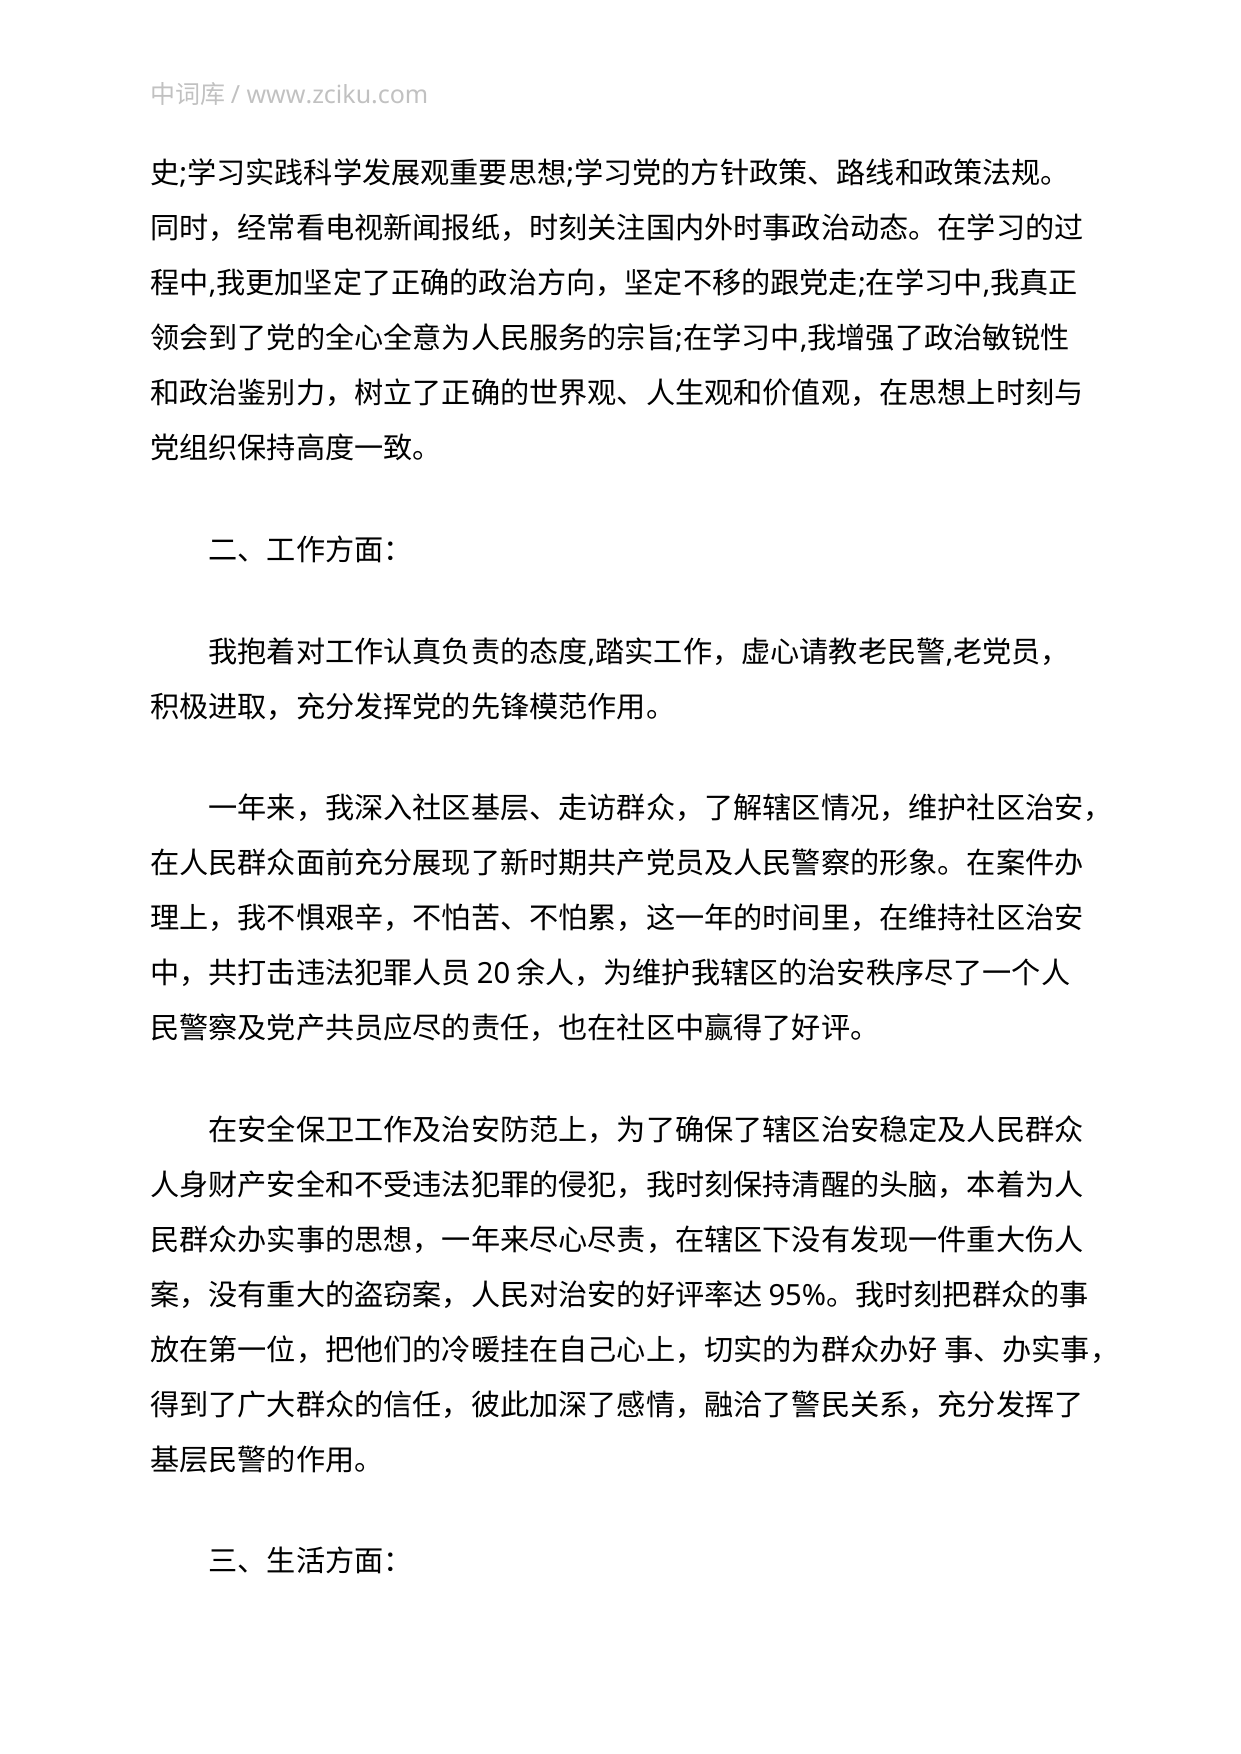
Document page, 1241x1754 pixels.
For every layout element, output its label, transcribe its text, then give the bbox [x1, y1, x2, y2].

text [150, 150, 1090, 467]
text 我抱着对工作认真负责的态度,踏实工作，虚心请教老民警,老党员，积极进取，充分发挥党的先锋模范作用。 [150, 628, 1090, 726]
text 三、生活方面： [150, 1538, 1090, 1580]
text 二、工作方面： [150, 527, 1090, 569]
text 在安全保卫工作及治安防范上，为了确保了辖区治安稳定及人民群众人身财产安全和不受违法犯罪的侵犯，我时刻保持清醒的头脑，本着为人民群众办实事的思想，一年来尽心尽责，在辖区下没有发现一件重大伤人案，没有重大的盗窃案，人民对治安的好评率达95%。我时刻把群众的事放在第一位，把他们的冷暖挂在自己心上，切实的为群众办好 事、办实事，得到了广大群众的信任，彼此加深了感情，融洽了警民关系，充分发挥了基层民警的作用。 [150, 1107, 1090, 1478]
text 一年来，我深入社区基层、走访群众，了解辖区情况，维护社区治安，在人民群众面前充分展现了新时期共产党员及人民警察的形象。在案件办理上，我不惧艰辛，不怕苦、不怕累，这一年的时间里，在维持社区治安中，共打击违法犯罪人员20余人，为维护我辖区的治安秩序尽了一个人民警察及党产共员应尽的责任，也在社区中赢得了好评。 [150, 785, 1090, 1047]
